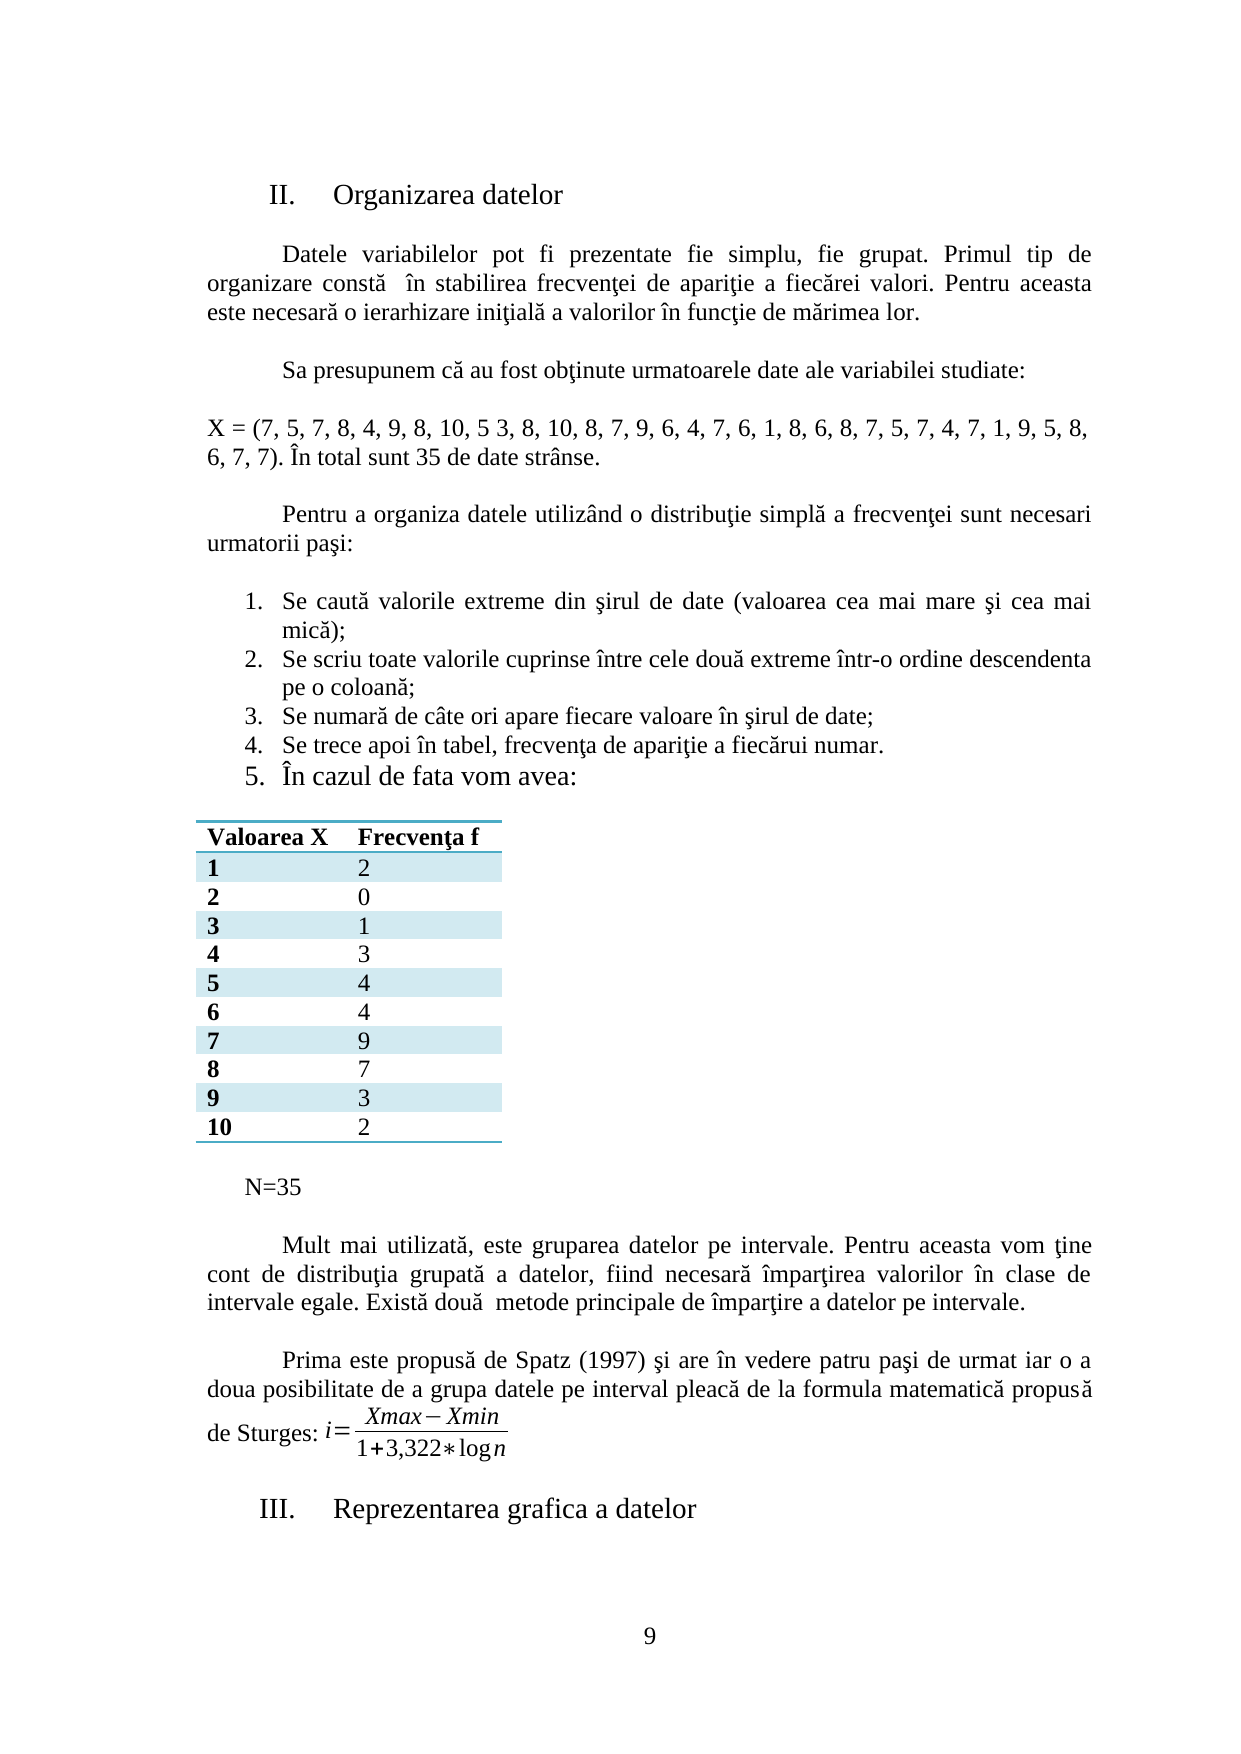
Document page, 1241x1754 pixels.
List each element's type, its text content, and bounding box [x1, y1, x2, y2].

list Se caută valorile extreme din şirul de date (valoarea cea mai mare şi cea mai mică); [244, 586, 1092, 644]
text Pentru a organiza datele utilizând o distribuţie simplă a frecvenţei sunt necesari urmatorii paşi: [207, 499, 1092, 557]
table_header Valoarea X [196, 823, 346, 851]
table_cell 1 [196, 853, 346, 882]
table_cell 7 [346, 1055, 502, 1083]
table_cell 9 [196, 1083, 346, 1112]
subtitle Organizarea datelor [295, 177, 1092, 210]
table_cell 4 [196, 940, 346, 968]
table_cell 3 [346, 940, 502, 968]
subtitle Reprezentarea grafica a datelor [295, 1491, 1092, 1524]
table_cell 4 [346, 997, 502, 1026]
table_cell 2 [346, 1112, 502, 1141]
text X = (7, 5, 7, 8, 4, 9, 8, 10, 5 3, 8, 10, 8, 7, 9, 6, 4, 7, 6, 1, 8, 6, 8, 7, 5, 7, 4, 7, 1, 9, 5, 8, 6, 7, 7). În total sunt 35 de date strânse. [207, 413, 1092, 470]
table_cell 2 [346, 853, 502, 882]
list Se numară de câte ori apare fiecare valoare în şirul de date; [244, 701, 1092, 730]
table_cell 7 [196, 1026, 346, 1054]
table_cell 6 [196, 997, 346, 1026]
table_cell 10 [196, 1112, 346, 1141]
table_cell 4 [346, 968, 502, 997]
text Prima este propusă de Spatz (1997) şi are în vedere patru paşi de urmat iar o a doua posibilitate de a grupa datele pe interval pleacă de la formula matematică propusă de Sturges: [207, 1345, 1092, 1462]
list Se trece apoi în tabel, frecvenţa de apariţie a fiecărui numar. [244, 730, 1092, 759]
table_cell 5 [196, 968, 346, 997]
text Mult mai utilizată, este gruparea datelor pe intervale. Pentru aceasta vom ţine cont de distribuţia grupată a datelor, fiind necesară împarţirea valorilor în clase de intervale egale. Există două metode principale de împarţire a datelor pe intervale. [207, 1230, 1092, 1316]
table_cell 8 [196, 1055, 346, 1083]
table_cell 9 [346, 1026, 502, 1054]
list Se scriu toate valorile cuprinse între cele două extreme într-o ordine descendenta pe o coloană; [244, 644, 1092, 701]
table_cell 3 [196, 911, 346, 939]
text N=35 [244, 1172, 1092, 1201]
text Datele variabilelor pot fi prezentate fie simplu, fie grupat. Primul tip de organizare constă în stabilirea frecvenţei de apariţie a fiecărei valori. Pentru aceasta este necesară o ierarhizare iniţială a valorilor în funcţie de mărimea lor. [207, 239, 1092, 326]
table_cell 1 [346, 911, 502, 939]
table_cell 0 [346, 882, 502, 911]
table_header Frecvenţa f [346, 823, 502, 851]
table_cell 3 [346, 1083, 502, 1112]
list În cazul de fata vom avea: [244, 759, 1092, 791]
table_cell 2 [196, 882, 346, 911]
text Sa presupunem că au fost obţinute urmatoarele date ale variabilei studiate: [207, 355, 1092, 384]
